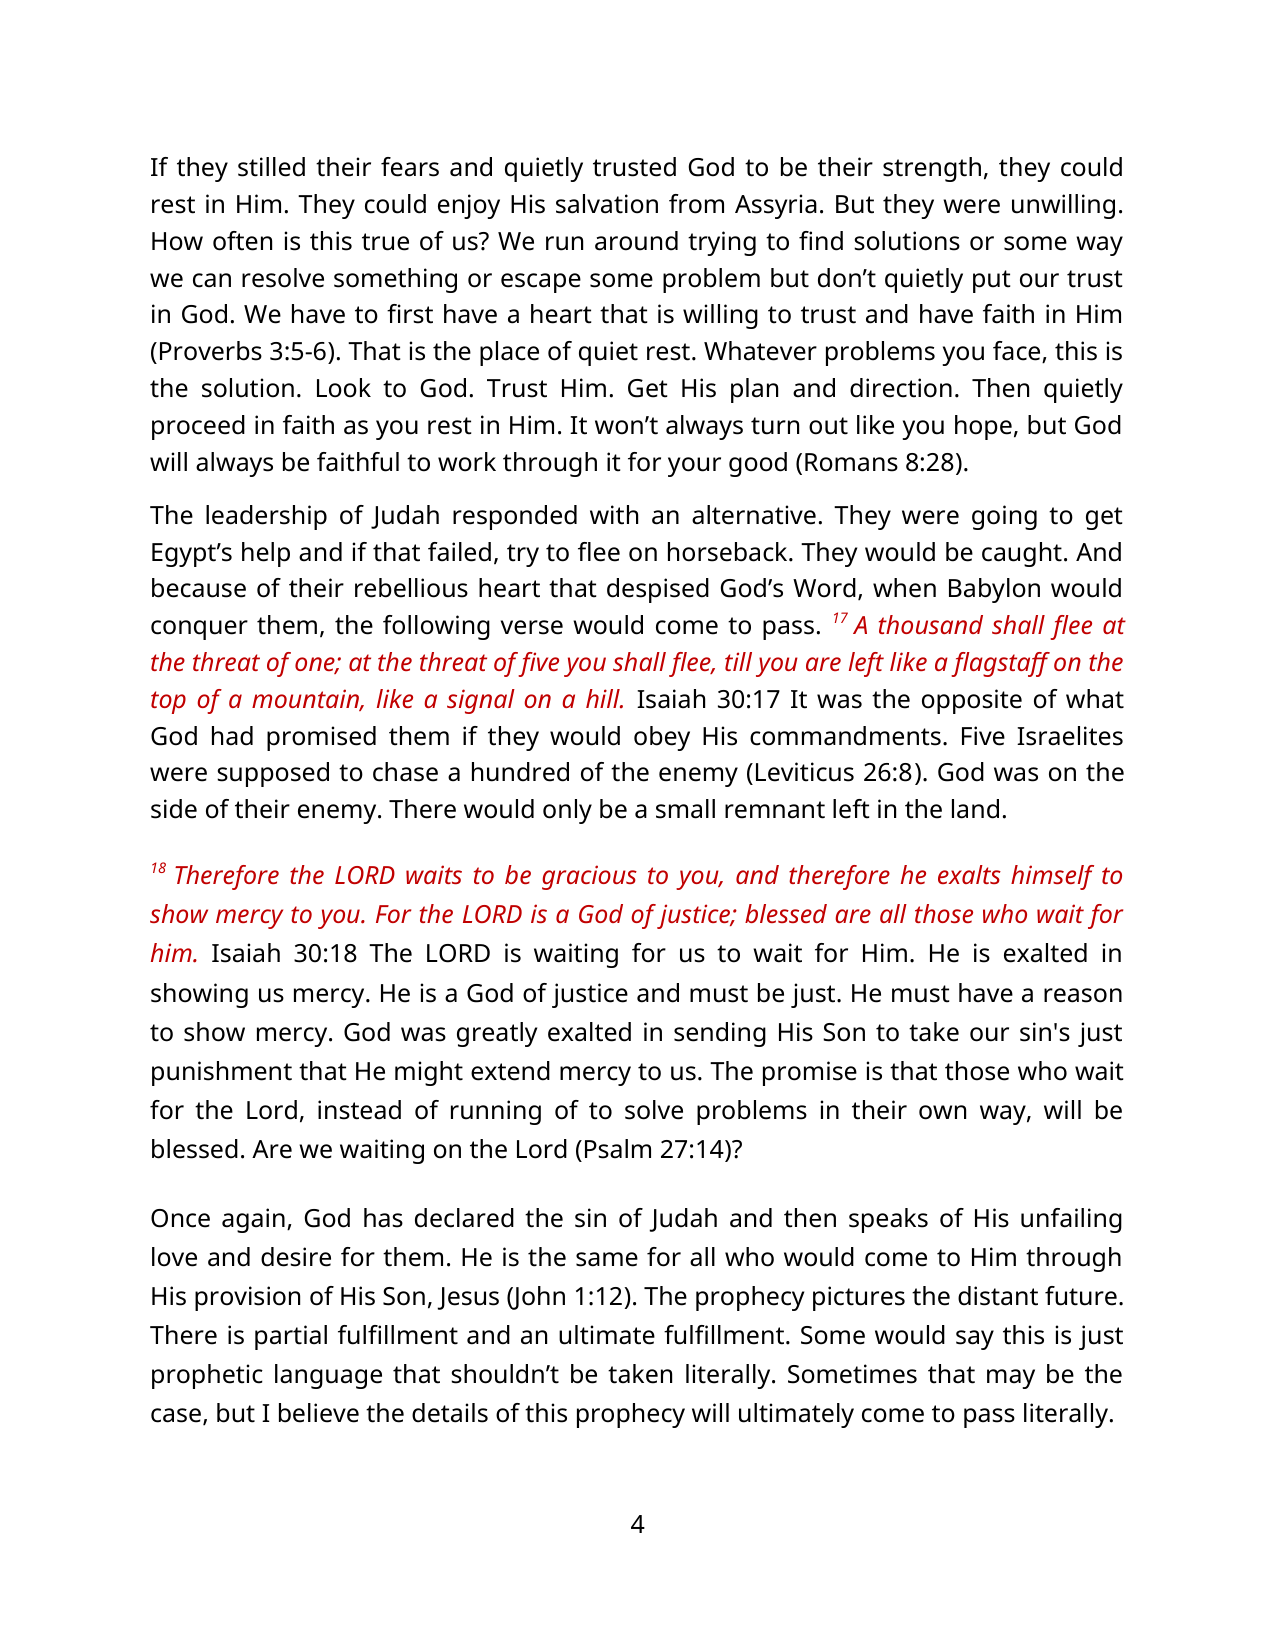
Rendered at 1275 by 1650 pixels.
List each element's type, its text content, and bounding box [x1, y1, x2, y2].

text Once again, God has declared the sin of Judah and then speaks of His unfailing love and desire for them. He is the same for all who would come to Him through His provision of His Son, Jesus (John 1:12). The prophecy pictures the distant future. There is partial fulfillment and an ultimate fulfillment. Some would say this is just prophetic language that shouldn’t be taken literally. Sometimes that may be the case, but I believe the details of this prophecy will ultimately come to pass literally. [150, 1200, 1125, 1430]
text 18 Therefore the LORD waits to be gracious to you, and therefore he exalts himself to show mercy to you. For the LORD is a God of justice; blessed are all those who wait for him. Isaiah 30:18 The LORD is waiting for us to wait for Him. He is exalted in showing us mercy. He is a God of justice and must be just. He must have a reason to show mercy. God was greatly exalted in sending His Son to take our sin's just punishment that He might extend mercy to us. The promise is that those who wait for the Lord, instead of running of to solve problems in their own way, will be blessed. Are we waiting on the Lord (Psalm 27:14)? [150, 858, 1125, 1166]
text The leadership of Judah responded with an alternative. They were going to get Egypt’s help and if that failed, try to flee on horseback. They would be caught. And because of their rebellious heart that despised God’s Word, when Babylon would conquer them, the following verse would come to pass. 17 A thousand shall flee at the threat of one; at the threat of five you shall flee, till you are left like a flagstaff on the top of a mountain, like a signal on a hill. Isaiah 30:17 It was the opposite of what God had promised them if they would obey His commandments. Five Israelites were supposed to chase a hundred of the enemy (Leviticus 26:8). God was on the side of their enemy. There would only be a small remnant left in the land. [150, 498, 1125, 826]
text If they stilled their fears and quietly trusted God to be their strength, they could rest in Him. They could enjoy His salvation from Assyria. But they were unwilling. How often is this true of us? We run around trying to find solutions or some way we can resolve something or escape some problem but don’t quietly put our trust in God. We have to first have a heart that is willing to trust and have faith in Him (Proverbs 3:5-6). That is the place of quiet rest. Whatever problems you face, this is the solution. Look to God. Trust Him. Get His plan and direction. Then quietly proceed in faith as you rest in Him. It won’t always turn out like you hope, but God will always be faithful to work through it for your good (Romans 8:28). [150, 150, 1125, 478]
